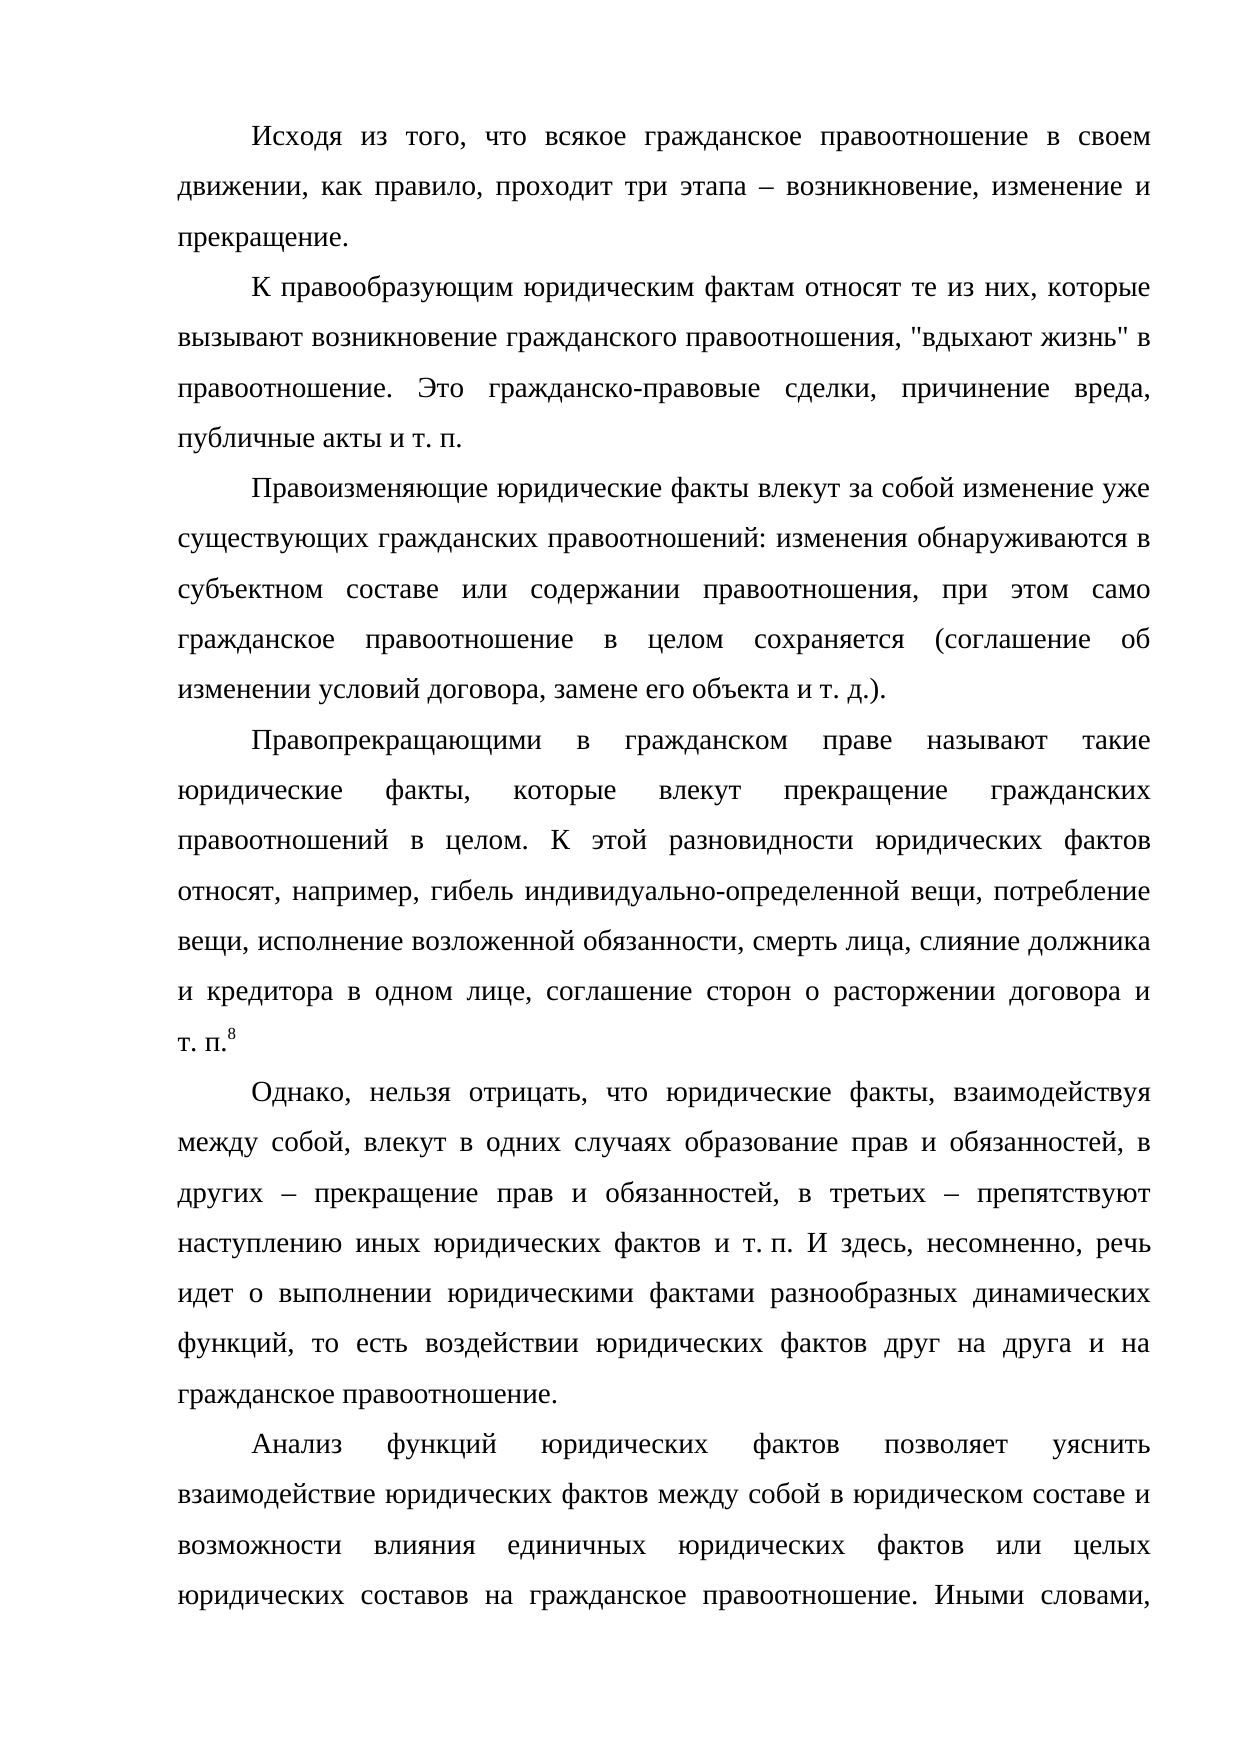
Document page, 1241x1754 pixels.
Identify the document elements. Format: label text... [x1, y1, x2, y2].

text Правопрекращающими в гражданском праве называют такие юридические факты, которые влекут прекращение гражданских правоотношений в целом. К этой разновидности юридических фактов относят, например, гибель индивидуально-определенной вещи, потребление вещи, исполнение возложенной обязанности, смерть лица, слияние должника и кредитора в одном лице, соглашение сторон о расторжении договора и т. п.8 [177, 722, 1152, 1057]
text Исходя из того, что всякое гражданское правоотношение в своем движении, как правило, проходит три этапа – возникновение, изменение и прекращение. [177, 118, 1152, 252]
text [177, 1426, 1152, 1611]
text Правоизменяющие юридические факты влекут за собой изменение уже существующих гражданских правоотношений: изменения обнаруживаются в субъектном составе или содержании правоотношения, при этом само гражданское правоотношение в целом сохраняется (соглашение об изменении условий договора, замене его объекта и т. д.). [177, 470, 1152, 705]
text К правообразующим юридическим фактам относят те из них, которые вызывают возникновение гражданского правоотношения, "вдыхают жизнь" в правоотношение. Это гражданско-правовые сделки, причинение вреда, публичные акты и т. п. [177, 269, 1152, 453]
text Однако, нельзя отрицать, что юридические факты, взаимодействуя между собой, влекут в одних случаях образование прав и обязанностей, в других – прекращение прав и обязанностей, в третьих – препятствуют наступлению иных юридических фактов и т. п. И здесь, несомненно, речь идет о выполнении юридическими фактами разнообразных динамических функций, то есть воздействии юридических фактов друг на друга и на гражданское правоотношение. [177, 1074, 1152, 1409]
